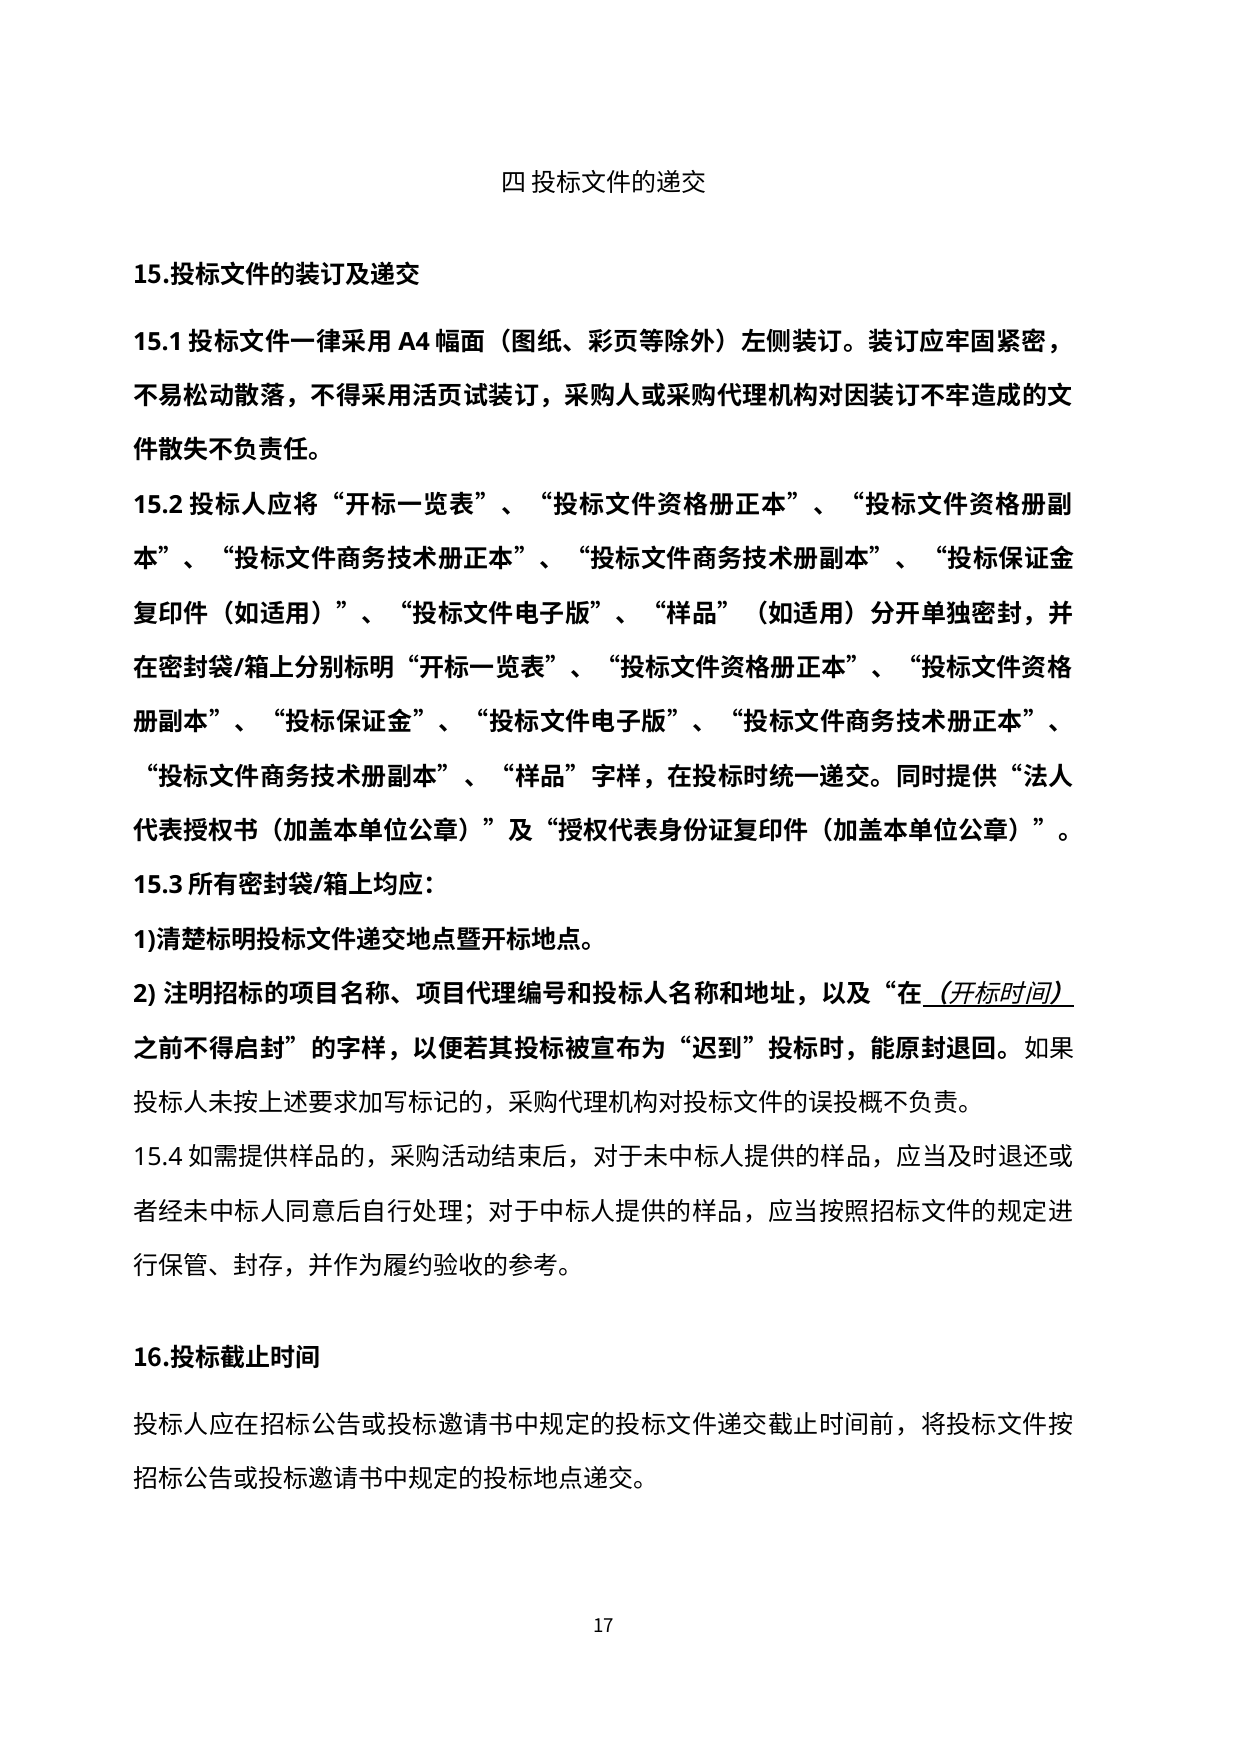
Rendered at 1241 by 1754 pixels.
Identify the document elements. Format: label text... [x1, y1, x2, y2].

text 15.3所有密封袋/箱上均应： [133, 865, 1074, 901]
subtitle 15.投标文件的装订及递交 [133, 254, 1074, 291]
text 2) 注明招标的项目名称、项目代理编号和投标人名称和地址，以及“在（开标时间）之前不得启封”的字样，以便若其投标被宣布为“迟到”投标时，能原封退回。如果投标人未按上述要求加写标记的，采购代理机构对投标文件的误投概不负责。 [133, 974, 1074, 1119]
text 15.1投标文件一律采用A4幅面（图纸、彩页等除外）左侧装订。装订应牢固紧密，不易松动散落，不得采用活页试装订，采购人或采购代理机构对因装订不牢造成的文件散失不负责任。 [133, 321, 1074, 466]
text 投标人应在招标公告或投标邀请书中规定的投标文件递交截止时间前，将投标文件按招标公告或投标邀请书中规定的投标地点递交。 [133, 1404, 1074, 1495]
text 15.4如需提供样品的，采购活动结束后，对于未中标人提供的样品，应当及时退还或者经未中标人同意后自行处理；对于中标人提供的样品，应当按照招标文件的规定进行保管、封存，并作为履约验收的参考。 [133, 1137, 1074, 1282]
text 15.2投标人应将“开标一览表”、“投标文件资格册正本”、“投标文件资格册副本”、“投标文件商务技术册正本”、“投标文件商务技术册副本”、“投标保证金复印件（如适用）”、“投标文件电子版”、“样品”（如适用）分开单独密封，并在密封袋/箱上分别标明“开标一览表”、“投标文件资格册正本”、“投标文件资格册副本”、“投标保证金”、“投标文件电子版”、“投标文件商务技术册正本”、“投标文件商务技术册副本”、“样品”字样，在投标时统一递交。同时提供“法人代表授权书（加盖本单位公章）”及“授权代表身份证复印件（加盖本单位公章）”。 [133, 484, 1074, 847]
subtitle 16.投标截止时间 [133, 1337, 1074, 1374]
subtitle 四 投标文件的递交 [133, 162, 1074, 199]
text 1)清楚标明投标文件递交地点暨开标地点。 [133, 919, 1074, 956]
